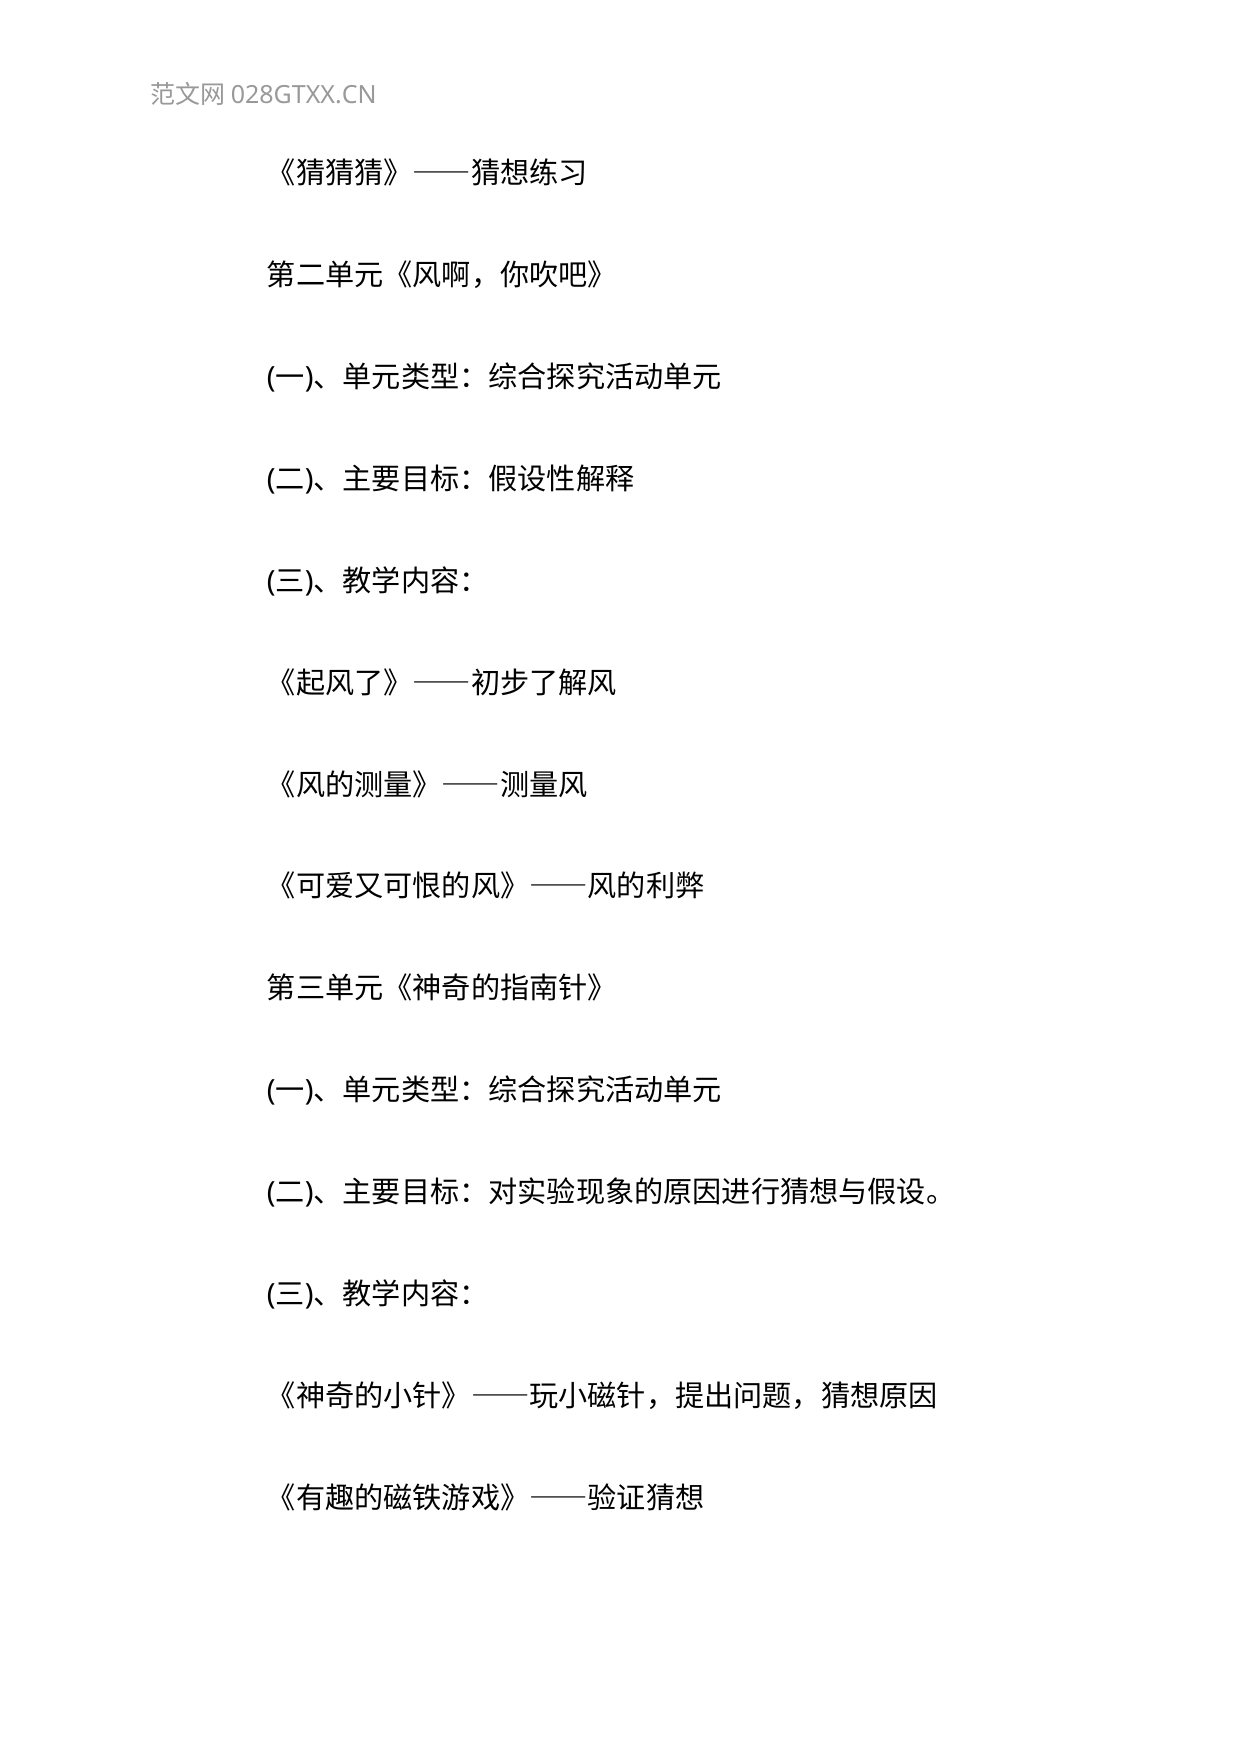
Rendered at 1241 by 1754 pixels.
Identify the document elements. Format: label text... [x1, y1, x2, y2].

text 第三单元《神奇的指南针》 [150, 965, 1090, 1007]
text 《神奇的小针》——玩小磁针，提出问题，猜想原因 [150, 1372, 1090, 1415]
text 《起风了》——初步了解风 [150, 659, 1090, 702]
text (三)、教学内容： [150, 1271, 1090, 1313]
text (二)、主要目标：假设性解释 [150, 456, 1090, 498]
text (二)、主要目标：对实验现象的原因进行猜想与假设。 [150, 1168, 1090, 1211]
text 《可爱又可恨的风》——风的利弊 [150, 863, 1090, 905]
text 《风的测量》——测量风 [150, 761, 1090, 803]
text 《猜猜猜》——猜想练习 [150, 150, 1090, 192]
text (一)、单元类型：综合探究活动单元 [150, 353, 1090, 396]
text (一)、单元类型：综合探究活动单元 [150, 1067, 1090, 1109]
text 第二单元《风啊，你吹吧》 [150, 252, 1090, 294]
text (三)、教学内容： [150, 557, 1090, 600]
text 《有趣的磁铁游戏》——验证猜想 [150, 1474, 1090, 1517]
